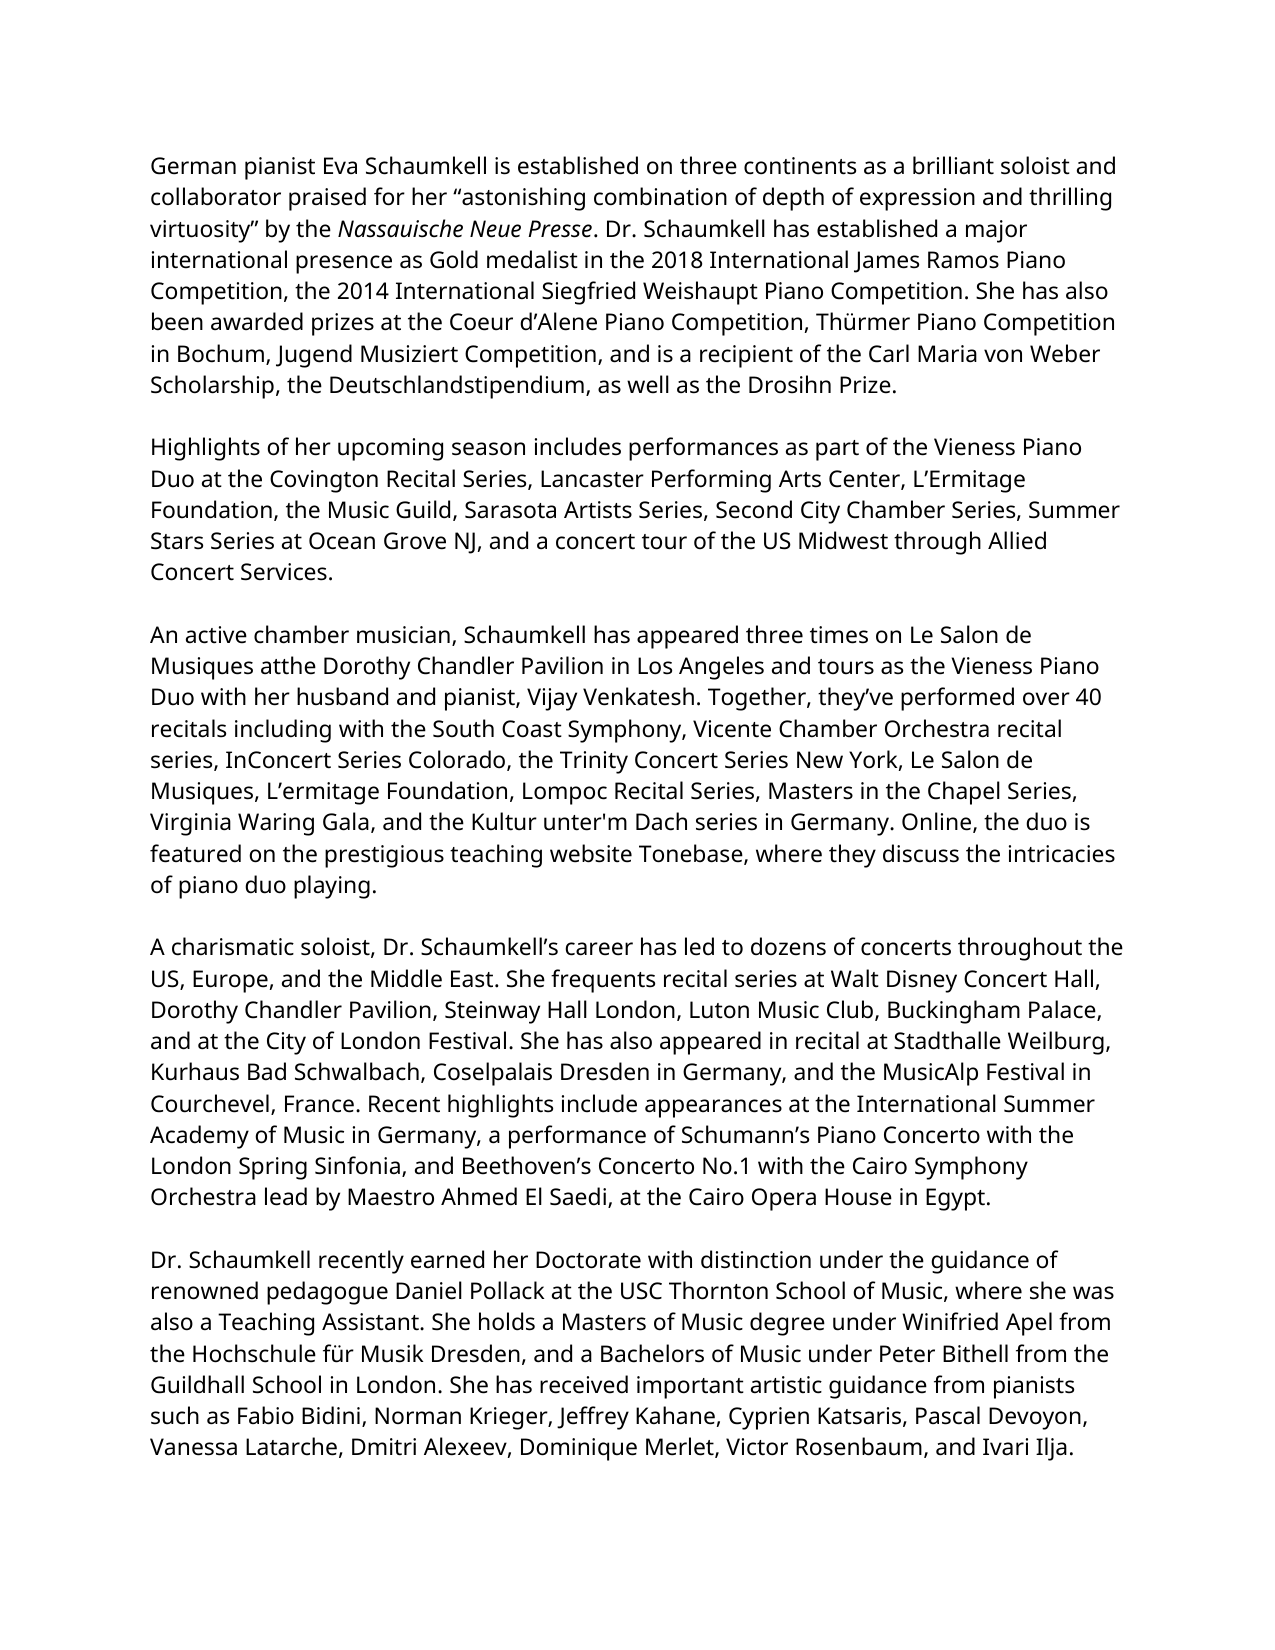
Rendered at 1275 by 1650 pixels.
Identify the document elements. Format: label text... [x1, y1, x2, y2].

text Dr. Schaumkell recently earned her Doctorate with distinction under the guidance of renowned pedagogue Daniel Pollack at the USC Thornton School of Music, where she was also a Teaching Assistant. She holds a Masters of Music degree under Winifried Apel from the Hochschule für Musik Dresden, and a Bachelors of Music under Peter Bithell from the Guildhall School in London. She has received important artistic guidance from pianists such as Fabio Bidini, Norman Krieger, Jeffrey Kahane, Cyprien Katsaris, Pascal Devoyon, Vanessa Latarche, Dmitri Alexeev, Dominique Merlet, Victor Rosenbaum, and Ivari Ilja. [150, 1244, 1125, 1462]
text ​A charismatic soloist, Dr. Schaumkell’s career has led to dozens of concerts throughout the US, Europe, and the Middle East. She frequents recital series at Walt Disney Concert Hall, Dorothy Chandler Pavilion, Steinway Hall London, Luton Music Club, Buckingham Palace, and at the City of London Festival. She has also appeared in recital at Stadthalle Weilburg, Kurhaus Bad Schwalbach, Coselpalais Dresden in Germany, and the MusicAlp Festival in Courchevel, France. Recent highlights include appearances at the International Summer Academy of Music in Germany, a performance of Schumann’s Piano Concerto with the London Spring Sinfonia, and Beethoven’s Concerto No.1 with the Cairo Symphony Orchestra lead by Maestro Ahmed El Saedi, at the Cairo Opera House in Egypt. [150, 931, 1125, 1212]
text An active chamber musician, Schaumkell has appeared three times on Le Salon de Musiques at the Dorothy Chandler Pavilion in Los Angeles and tours as the Vieness Piano Duo with her husband and pianist, Vijay Venkatesh. Together, they’ve performed over 40 recitals including with the South Coast Symphony, Vicente Chamber Orchestra recital series, InConcert Series Colorado, the Trinity Concert Series New York, Le Salon de Musiques, L’ermitage Foundation, Lompoc Recital Series, Masters in the Chapel Series, Virginia Waring Gala, and the Kultur unter'm Dach series in Germany. Online, the duo is featured on the prestigious teaching website Tonebase, where they discuss the intricacies of piano duo playing. [150, 619, 1125, 900]
text German pianist Eva Schaumkell is established on three continents as a brilliant soloist and collaborator praised for her “astonishing combination of depth of expression and thrilling virtuosity” by the Nassauische Neue Presse. Dr. Schaumkell has established a major international presence as Gold medalist in the 2018 International James Ramos Piano Competition, the 2014 International Siegfried Weishaupt Piano Competition. She has also been awarded prizes at the Coeur d’Alene Piano Competition, Thürmer Piano Competition in Bochum, Jugend Musiziert Competition, and is a recipient of the Carl Maria von Weber Scholarship, the Deutschlandstipendium, as well as the Drosihn Prize. [150, 150, 1125, 400]
text Highlights of her upcoming season includes performances as part of the Vieness Piano Duo at the Covington Recital Series, Lancaster Performing Arts Center, L’Ermitage Foundation, the Music Guild, Sarasota Artists Series, Second City Chamber Series, Summer Stars Series at Ocean Grove NJ, and a concert tour of the US Midwest through Allied Concert Services. [150, 431, 1125, 587]
